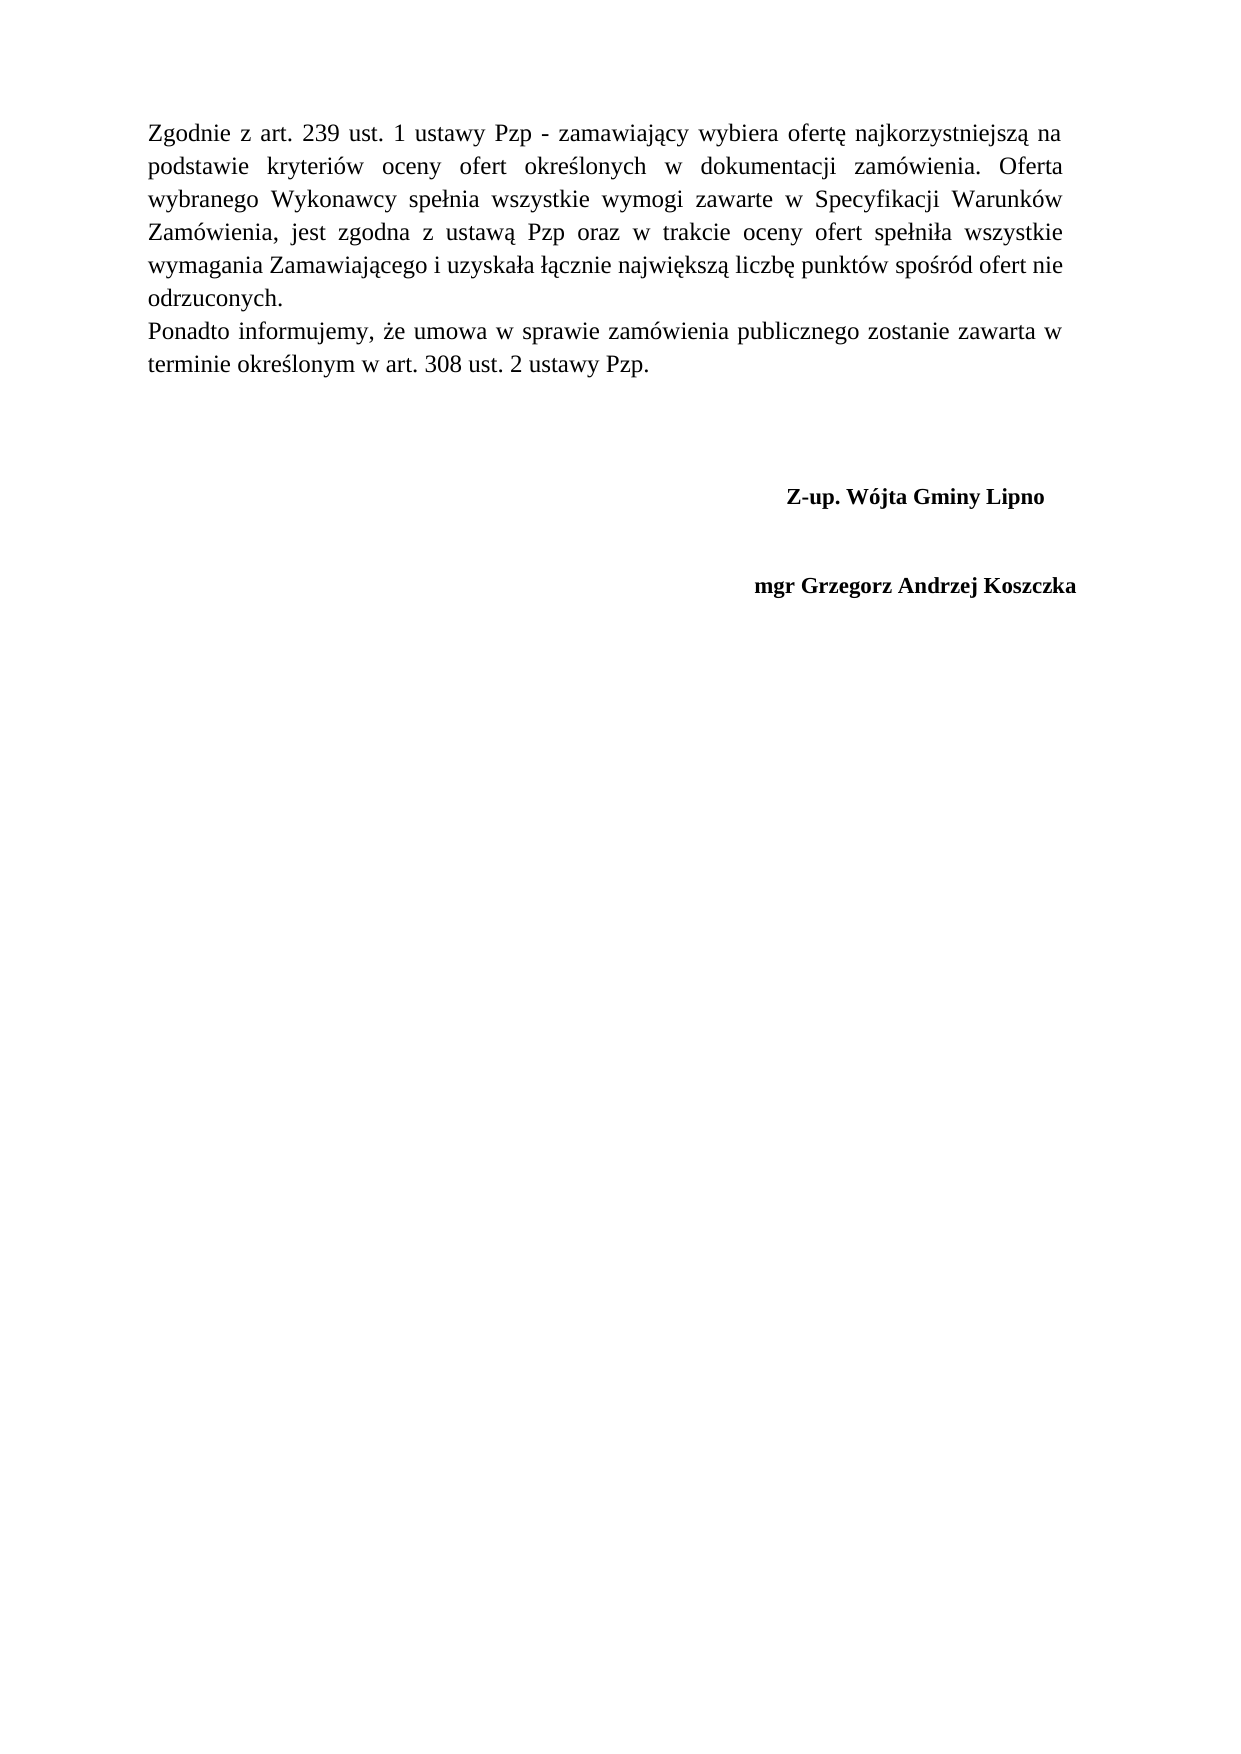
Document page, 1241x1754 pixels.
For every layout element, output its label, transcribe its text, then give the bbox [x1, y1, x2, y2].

text Ponadto informujemy, że umowa w sprawie zamówienia publicznego zostanie zawarta w terminie określonym w art. 308 ust. 2 ustawy Pzp. [148, 316, 1063, 378]
text Z-up. Wójta Gminy Lipno [664, 483, 1093, 509]
text Zgodnie z art. 239 ust. 1 ustawy Pzp - zamawiający wybiera ofertę najkorzystniejszą na podstawie kryteriów oceny ofert określonych w dokumentacji zamówienia. Oferta wybranego Wykonawcy spełnia wszystkie wymogi zawarte w Specyfikacji Warunków Zamówienia, jest zgodna z ustawą Pzp oraz w trakcie oceny ofert spełniła wszystkie wymagania Zamawiającego i uzyskała łącznie największą liczbę punktów spośród ofert nie odrzuconych. [148, 118, 1063, 312]
text mgr Grzegorz Andrzej Koszczka [664, 572, 1093, 598]
